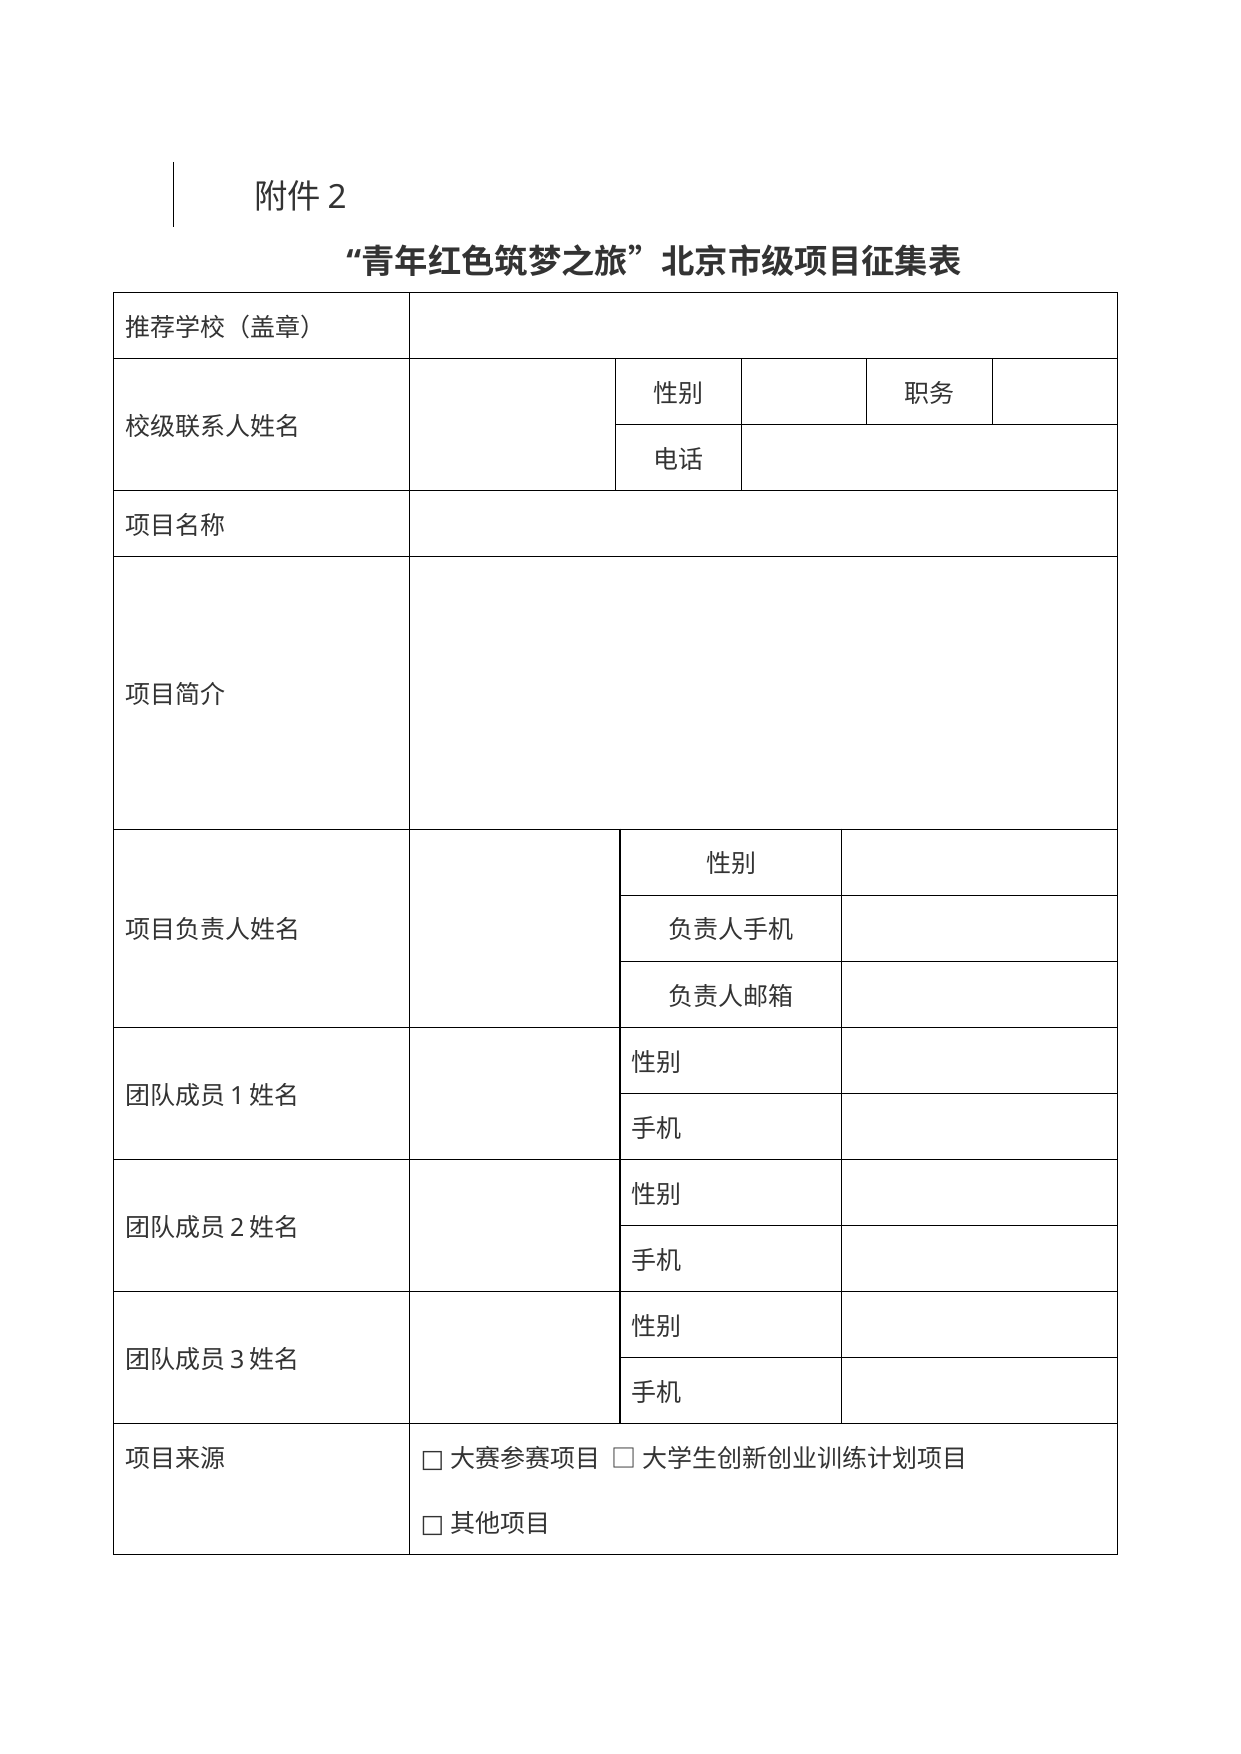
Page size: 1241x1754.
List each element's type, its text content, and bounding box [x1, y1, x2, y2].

table_cell [842, 1358, 1117, 1423]
table_cell 职务 [867, 359, 992, 424]
table_cell 性别 [621, 1160, 841, 1225]
table_cell [842, 1094, 1117, 1159]
table_cell 负责人邮箱 [621, 962, 841, 1027]
table_cell 团队成员2姓名 [114, 1160, 409, 1291]
table_cell [842, 962, 1117, 1027]
table_cell [742, 359, 866, 424]
table_cell 手机 [621, 1226, 841, 1291]
table_cell 性别 [621, 830, 841, 894]
table_cell 项目名称 [114, 491, 409, 556]
table_cell 性别 [621, 1028, 841, 1093]
table_cell 校级联系人姓名 [114, 359, 409, 490]
table_header 推荐学校（盖章） [114, 293, 409, 358]
table_cell [842, 1226, 1117, 1291]
table_cell [742, 425, 1117, 490]
table_cell 团队成员1姓名 [114, 1028, 409, 1159]
table_cell 手机 [621, 1358, 841, 1423]
table_cell 负责人手机 [621, 896, 841, 961]
table_cell [842, 1028, 1117, 1093]
table_cell 性别 [621, 1292, 841, 1357]
table_cell □ 大赛参赛项目 □ 大学生创新创业训练计划项目 □ 其他项目 [410, 1424, 1117, 1554]
table_cell [410, 1160, 619, 1291]
table_cell 项目简介 [114, 557, 409, 828]
table_cell 手机 [621, 1094, 841, 1159]
table_cell 性别 [616, 359, 741, 424]
table_header [410, 293, 1117, 358]
table_cell [842, 1292, 1117, 1357]
table_cell [993, 359, 1117, 424]
table_cell 团队成员3姓名 [114, 1292, 409, 1423]
table_cell 项目负责人姓名 [114, 830, 409, 1027]
table_cell 项目来源 [114, 1424, 409, 1554]
table_cell [842, 830, 1117, 894]
table_cell [410, 830, 619, 1027]
table_cell [842, 1160, 1117, 1225]
text “青年红色筑梦之旅”北京市级项目征集表 [187, 227, 1053, 292]
table_cell [410, 557, 1117, 828]
text 附件2 [187, 162, 1053, 227]
table_cell [410, 491, 1117, 556]
table_cell [410, 1292, 619, 1423]
table_cell [842, 896, 1117, 961]
table_cell [410, 1028, 619, 1159]
table_cell 电话 [616, 425, 741, 490]
table_cell [410, 359, 615, 490]
